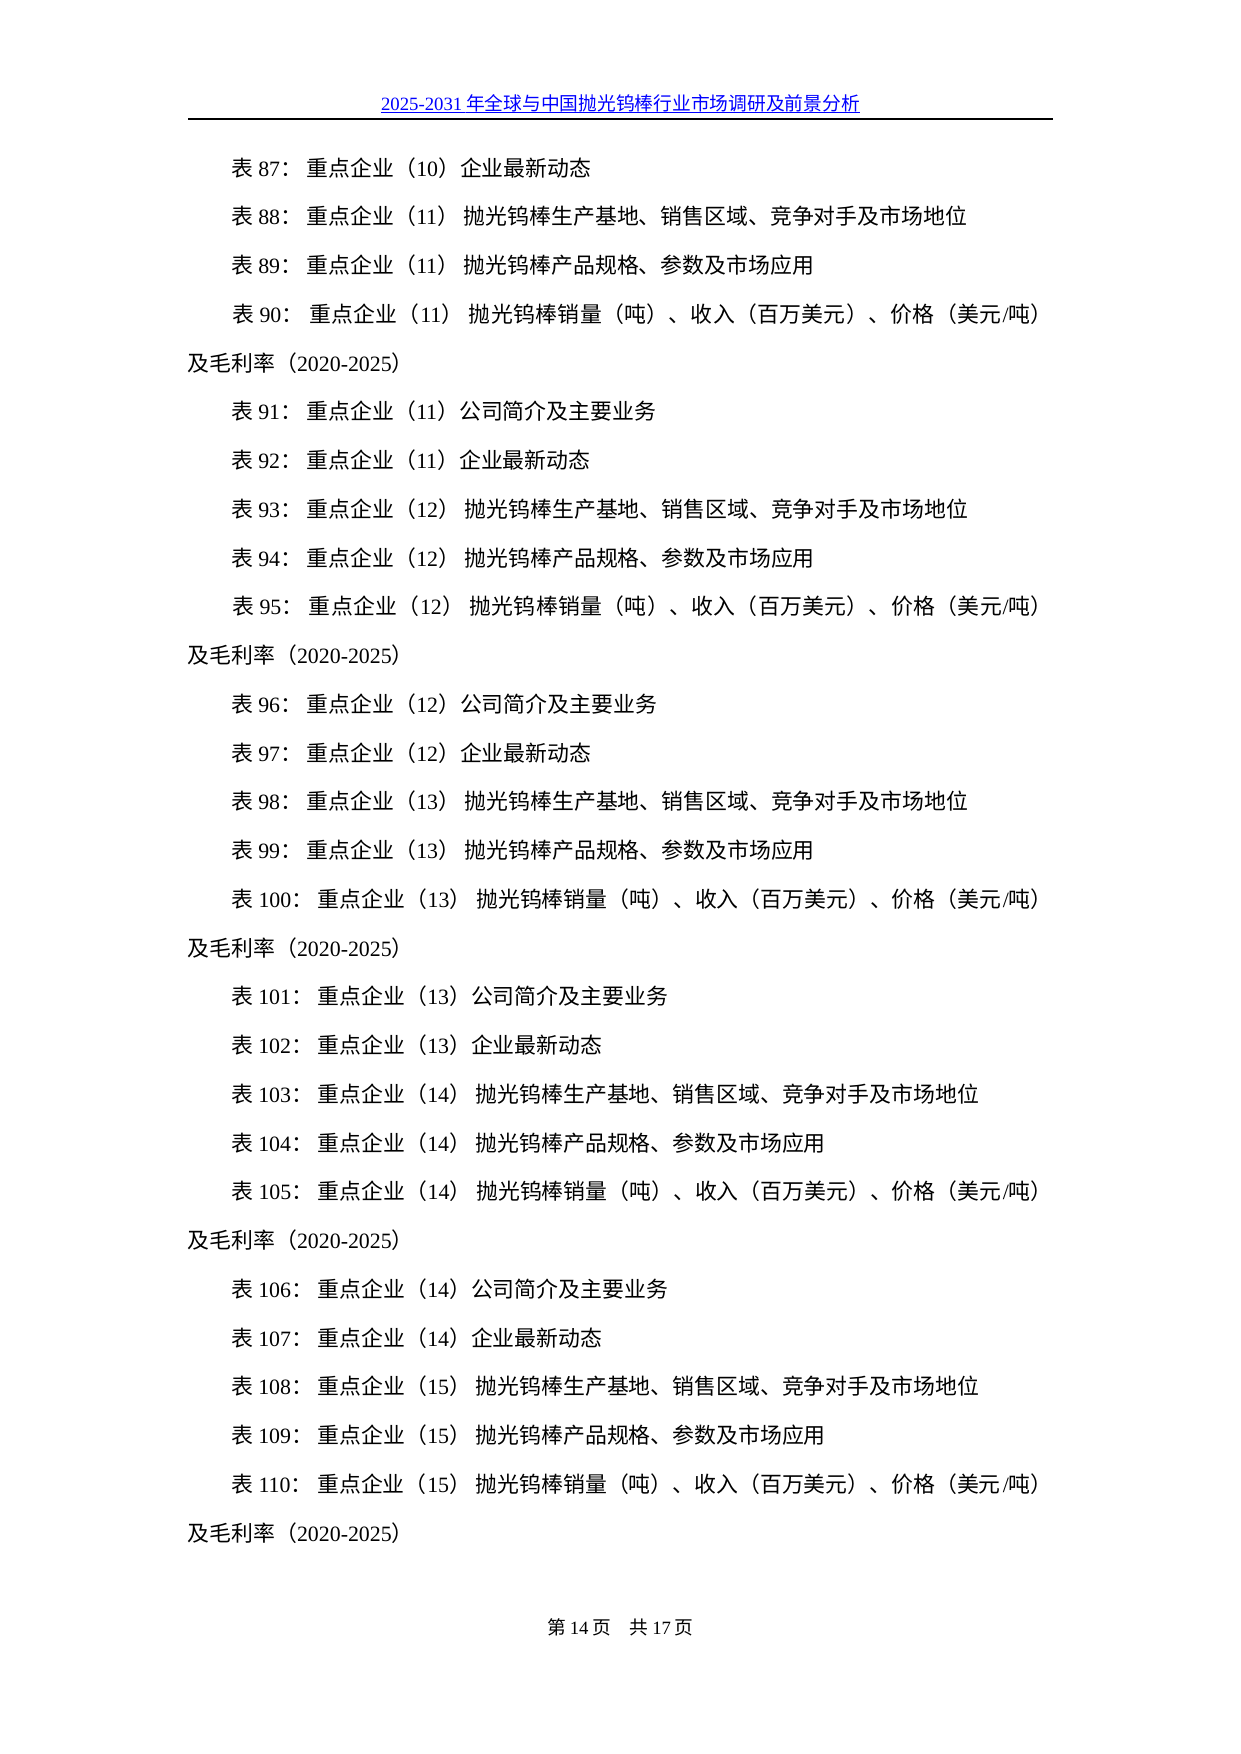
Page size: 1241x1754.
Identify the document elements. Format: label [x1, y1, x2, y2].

text [187, 150, 1053, 1548]
